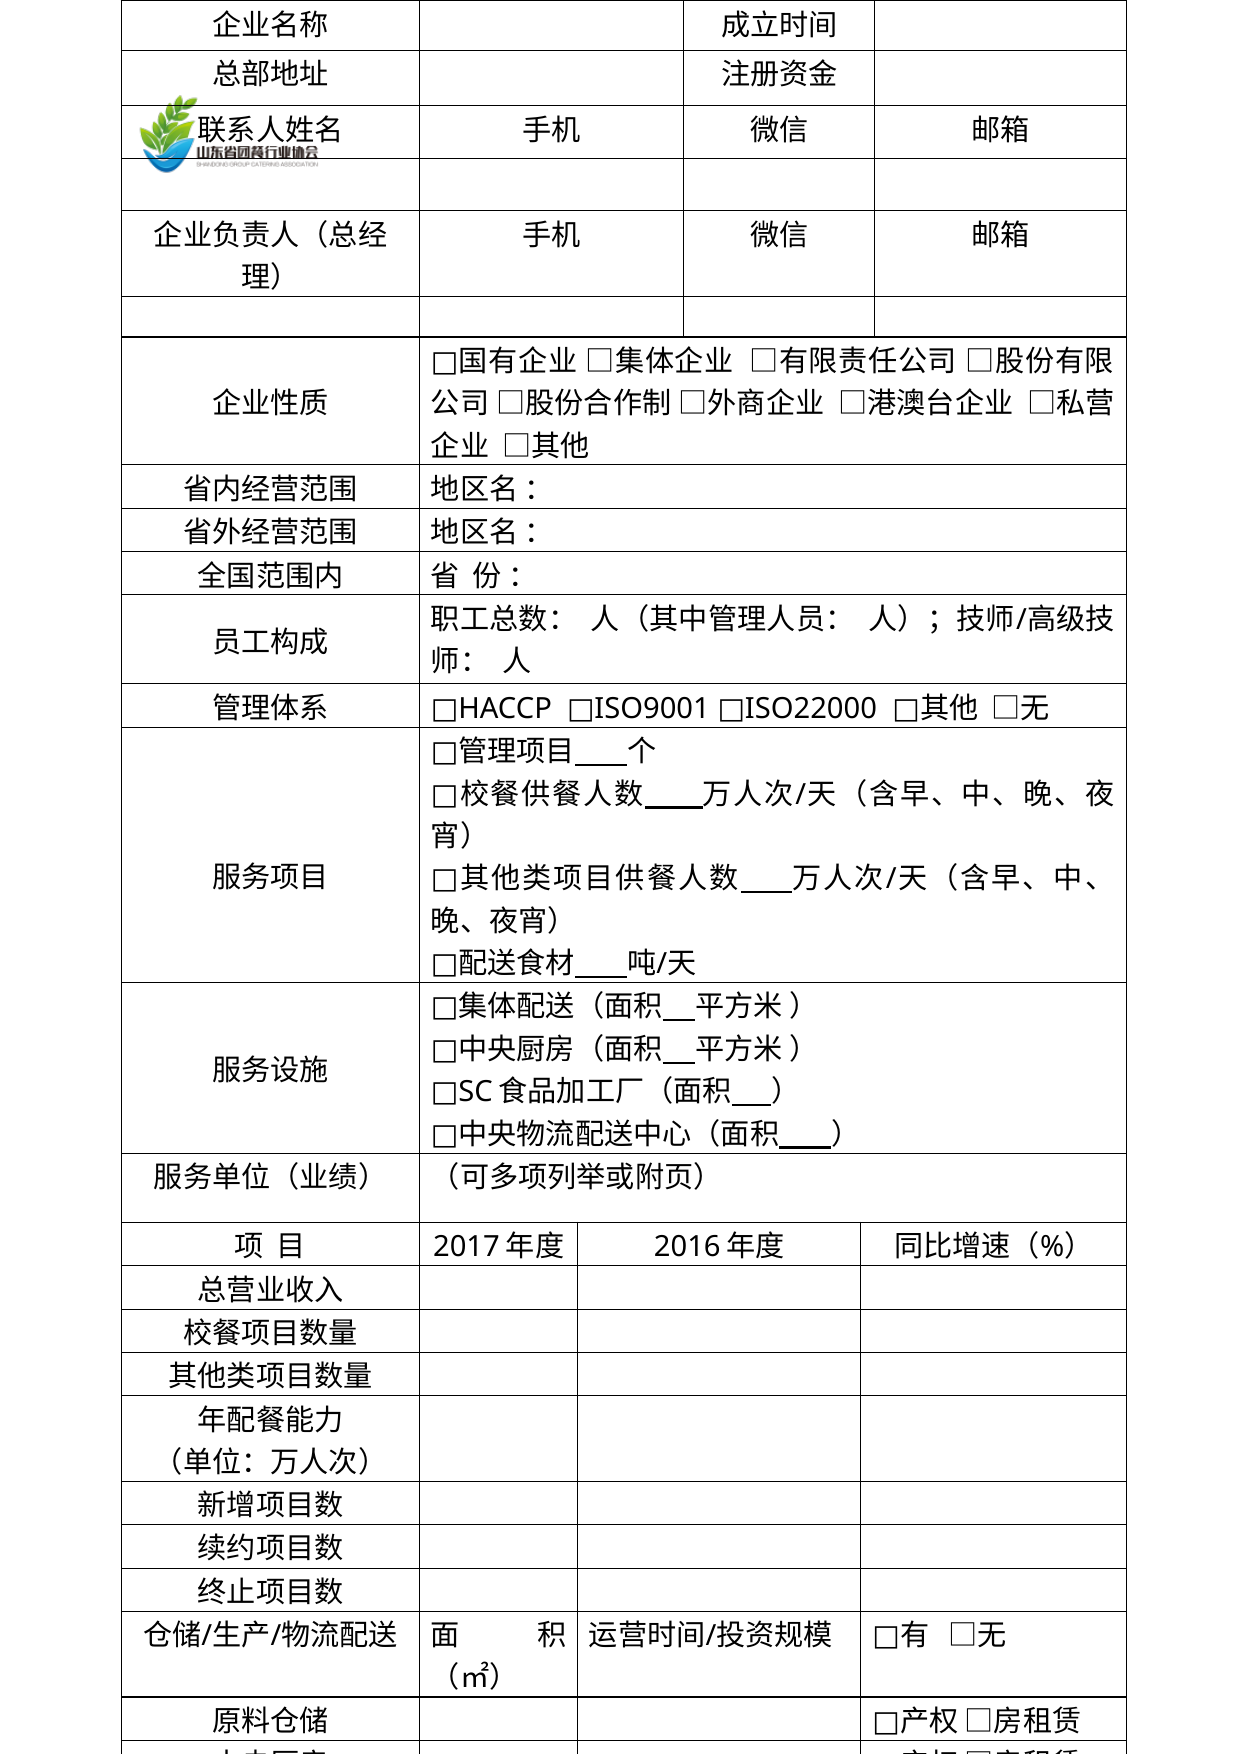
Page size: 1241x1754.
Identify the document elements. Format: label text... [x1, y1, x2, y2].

table_cell 服务项目 [122, 728, 419, 982]
table_cell 邮箱 [875, 106, 1126, 158]
table_cell [420, 1698, 577, 1740]
table_cell 同比增速（%） [861, 1223, 1126, 1265]
table_cell [420, 1353, 577, 1395]
table_cell [420, 1396, 577, 1481]
table_cell [578, 1310, 860, 1352]
table_cell [578, 1569, 860, 1611]
table_cell 邮箱 [875, 211, 1126, 296]
table_cell [578, 1741, 860, 1754]
table_cell □有 □无 [861, 1612, 1126, 1696]
table_cell （可多项列举或附页） [420, 1154, 1126, 1222]
table_cell 省 份 ： [420, 552, 1126, 594]
table_cell [861, 1266, 1126, 1308]
table_cell [861, 1525, 1126, 1567]
table_cell [861, 1353, 1126, 1395]
table_cell [420, 1266, 577, 1308]
table_cell [420, 51, 683, 105]
table_cell 中央厨房 [122, 1741, 419, 1754]
table_cell 微信 [684, 211, 874, 296]
table_cell 新增项目数 [122, 1482, 419, 1524]
table_cell □产权 □房租赁 [861, 1741, 1126, 1754]
table_cell [122, 159, 419, 210]
table_cell 总部地址 [122, 51, 419, 105]
table_cell 企业性质 [122, 338, 419, 464]
table_cell 终止项目数 [122, 1569, 419, 1611]
table_header [875, 1, 1126, 50]
table_cell 全国范围内 [122, 552, 419, 594]
table_cell [578, 1525, 860, 1567]
table_cell [420, 159, 683, 210]
table_cell [861, 1396, 1126, 1481]
table_cell [578, 1698, 860, 1740]
table_cell [875, 297, 1126, 336]
table_header [420, 1, 683, 50]
table_cell 管理体系 [122, 684, 419, 727]
table_cell [420, 1310, 577, 1352]
table_cell 企业负责人（总经理） [122, 211, 419, 296]
table_cell 校餐项目数量 [122, 1310, 419, 1352]
table_cell [875, 159, 1126, 210]
table_header 企业名称 [122, 1, 419, 50]
table_header 成立时间 [684, 1, 874, 50]
table_cell [684, 159, 874, 210]
table_cell [861, 1310, 1126, 1352]
table_cell [875, 51, 1126, 105]
table_cell 运营时间/投资规模 [578, 1612, 860, 1696]
table_cell 2017年度 [420, 1223, 577, 1265]
table_cell 职工总数： 人（其中管理人员： 人）；技师/高级技师： 人 [420, 595, 1126, 683]
table_cell [684, 297, 874, 336]
table_cell □产权 □房租赁 [861, 1698, 1126, 1740]
table_cell 其他类项目数量 [122, 1353, 419, 1395]
table_cell □国有企业 □集体企业 □有限责任公司 □股份有限公司 □股份合作制 □外商企业 □港澳台企业 □私营企业 □其他 [420, 338, 1126, 464]
table_cell [420, 1525, 577, 1567]
table_cell 省外经营范围 [122, 509, 419, 551]
table_cell 原料仓储 [122, 1698, 419, 1740]
table_cell [578, 1482, 860, 1524]
table_cell 年配餐能力 （单位：万人次） [122, 1396, 419, 1481]
table_cell 服务设施 [122, 983, 419, 1153]
table_cell [578, 1266, 860, 1308]
table_cell 面积（㎡） [420, 1612, 577, 1696]
table_cell □HACCP □ISO9001 □ISO22000 □其他 □无 [420, 684, 1126, 727]
table_cell □集体配送（面积 平方米 ） □中央厨房（面积 平方米 ） □SC食品加工厂（面积 ） □中央物流配送中心（面积 ） [420, 983, 1126, 1153]
table_cell 续约项目数 [122, 1525, 419, 1567]
table_cell 项 目 [122, 1223, 419, 1265]
table_cell 联系人姓名 [122, 106, 419, 158]
table_cell 地区名 ： [420, 465, 1126, 508]
table_cell □管理项目 个 □校餐供餐人数 万人次/天（含早、中、晚、夜宵） □其他类项目供餐人数 万人次/天（含早、中、晚、夜宵） □配送食材 吨/天 [420, 728, 1126, 982]
table_cell [420, 1482, 577, 1524]
table_cell 手机 [420, 211, 683, 296]
table_cell 员工构成 [122, 595, 419, 683]
table_cell [861, 1569, 1126, 1611]
table_cell 省内经营范围 [122, 465, 419, 508]
table_cell 地区名 ： [420, 509, 1126, 551]
table_cell [420, 297, 683, 336]
table_cell 微信 [684, 106, 874, 158]
table_cell [420, 1569, 577, 1611]
table_cell 注册资金 [684, 51, 874, 105]
table_cell [578, 1353, 860, 1395]
table_cell 总营业收入 [122, 1266, 419, 1308]
table_cell [122, 297, 419, 336]
table_cell [578, 1396, 860, 1481]
table_cell 手机 [420, 106, 683, 158]
table_cell [861, 1482, 1126, 1524]
table_cell [420, 1741, 577, 1754]
table_cell 服务单位（业绩） [122, 1154, 419, 1222]
table_cell 仓储/生产/物流配送 [122, 1612, 419, 1696]
table_cell 2016年度 [578, 1223, 860, 1265]
